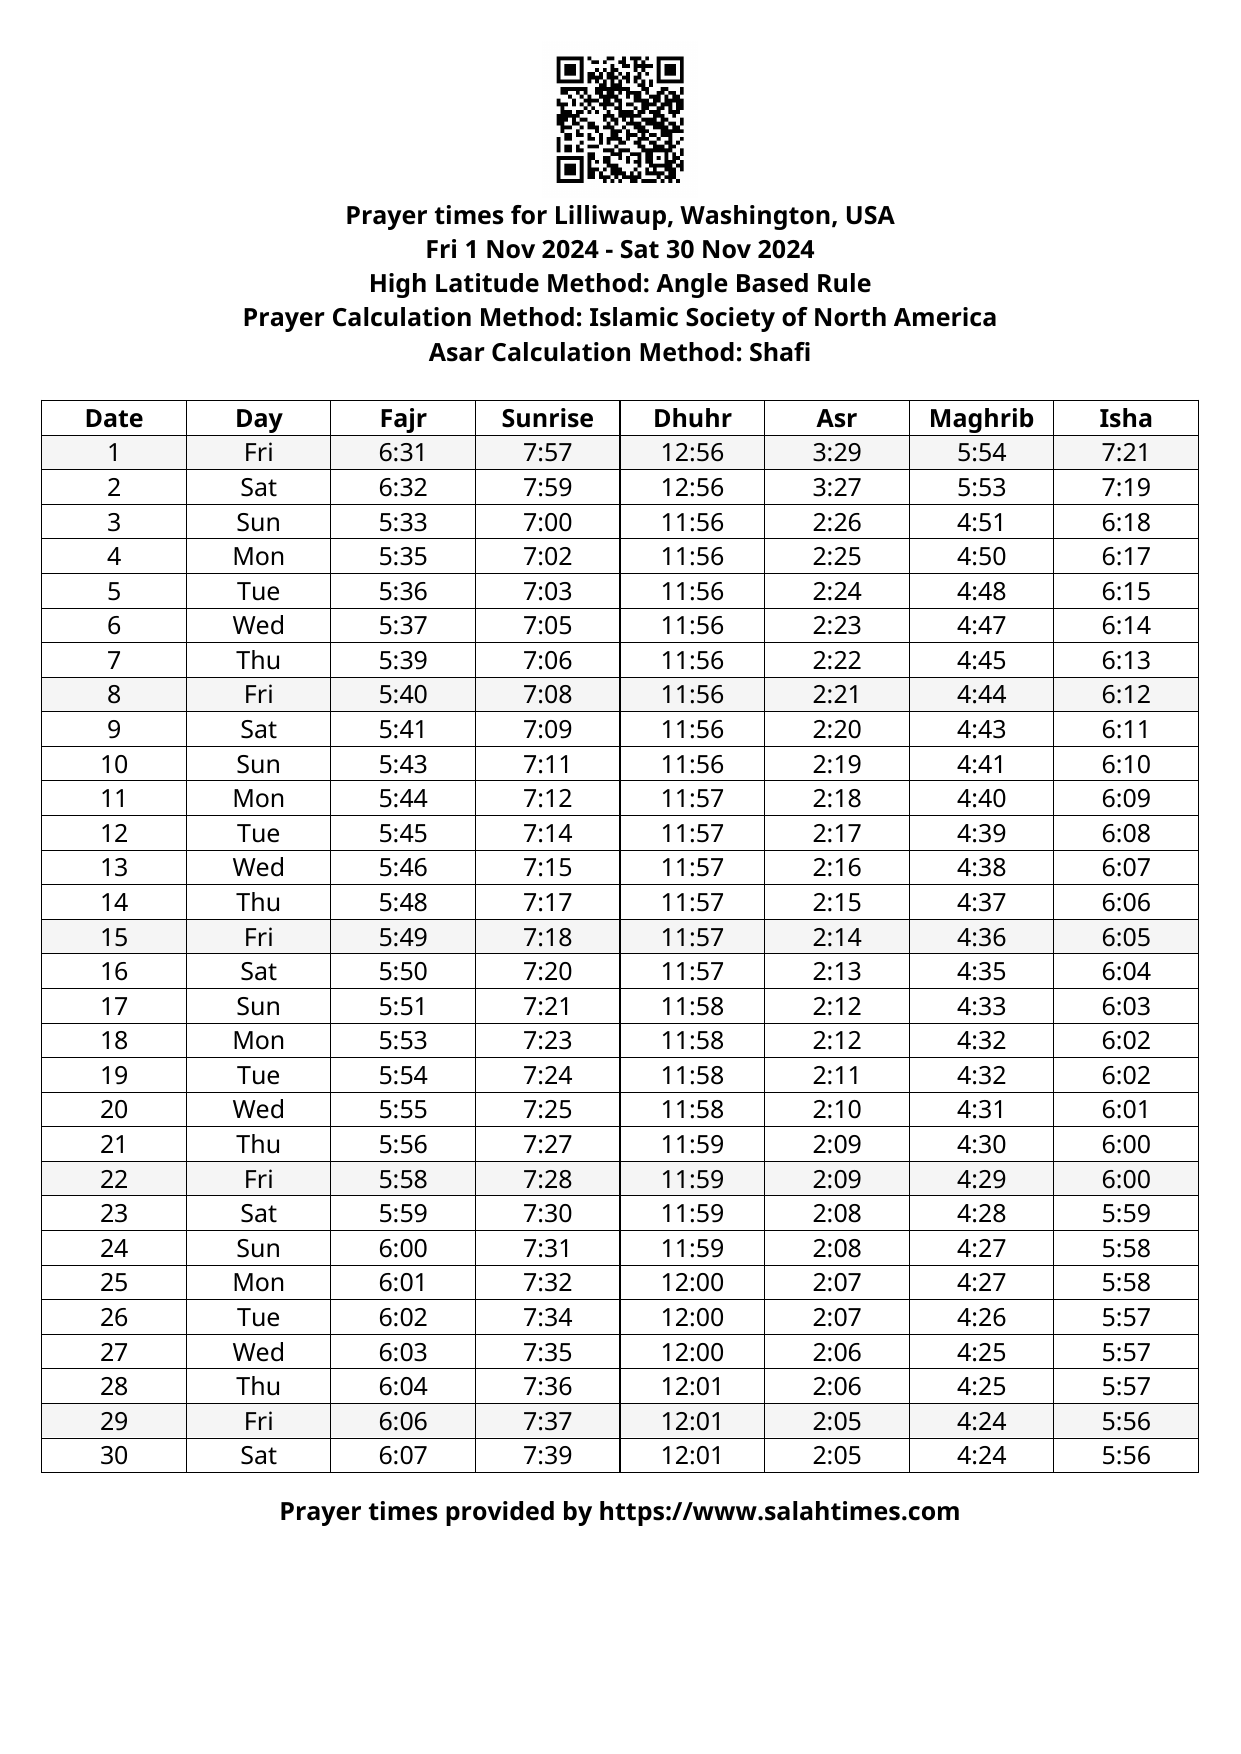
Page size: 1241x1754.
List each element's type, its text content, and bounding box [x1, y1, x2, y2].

table_cell 6:05 [1054, 920, 1198, 953]
table_cell Tue [187, 1058, 330, 1092]
table_cell 27 [42, 1335, 186, 1368]
table_cell 12:00 [621, 1266, 764, 1299]
table_cell 4:28 [910, 1196, 1053, 1230]
table_cell 4:38 [910, 851, 1053, 884]
table_cell Sun [187, 505, 330, 538]
table_cell 2:23 [765, 609, 909, 642]
table_cell 23 [42, 1196, 186, 1230]
table_cell 21 [42, 1127, 186, 1161]
table_cell 6:04 [1054, 954, 1198, 988]
table_cell 2:26 [765, 505, 909, 538]
table_cell Thu [187, 1369, 330, 1403]
table_cell 2:22 [765, 643, 909, 677]
table_cell 4:37 [910, 885, 1053, 919]
table_cell 6:02 [331, 1300, 475, 1334]
table_cell 4:31 [910, 1093, 1053, 1126]
table_cell 7 [42, 643, 186, 677]
table_cell 2:21 [765, 678, 909, 711]
table_cell 2:07 [765, 1300, 909, 1334]
table_cell 5:51 [331, 989, 475, 1022]
table_cell Tue [187, 574, 330, 607]
table_cell 4:48 [910, 574, 1053, 607]
table_cell 6:32 [331, 470, 475, 504]
table_header Date [42, 401, 186, 434]
table_cell 7:57 [476, 436, 619, 469]
table_cell 6:02 [1054, 1058, 1198, 1092]
table_cell 7:21 [1054, 436, 1198, 469]
table_cell 6:08 [1054, 816, 1198, 849]
table_cell 4:30 [910, 1127, 1053, 1161]
table_cell 6:07 [331, 1439, 475, 1472]
table_cell 4:27 [910, 1231, 1053, 1264]
table_cell Wed [187, 1335, 330, 1368]
table_cell Mon [187, 539, 330, 573]
table_cell Sun [187, 747, 330, 780]
table_cell 7:24 [476, 1058, 619, 1092]
table_cell Sun [187, 989, 330, 1022]
table_cell 5:53 [910, 470, 1053, 504]
table_cell 2 [42, 470, 186, 504]
table_cell Fri [187, 436, 330, 469]
table_header Sunrise [476, 401, 619, 434]
table_cell 26 [42, 1300, 186, 1334]
table_cell 6:00 [331, 1231, 475, 1264]
table_cell 6:04 [331, 1369, 475, 1403]
table_cell 19 [42, 1058, 186, 1092]
table_cell 7:19 [1054, 470, 1198, 504]
table_cell 6 [42, 609, 186, 642]
table_cell 11:56 [621, 678, 764, 711]
table_cell 11:56 [621, 539, 764, 573]
table_cell 7:30 [476, 1196, 619, 1230]
table_cell 7:17 [476, 885, 619, 919]
table_cell 6:01 [1054, 1093, 1198, 1126]
table_cell 7:00 [476, 505, 619, 538]
table_cell 2:07 [765, 1266, 909, 1299]
table_cell 7:15 [476, 851, 619, 884]
table_cell 7:12 [476, 781, 619, 815]
table_cell Wed [187, 1093, 330, 1126]
table_cell 4:43 [910, 712, 1053, 746]
picture [542, 41, 699, 198]
table_cell 2:13 [765, 954, 909, 988]
table_cell 11:59 [621, 1162, 764, 1195]
table_cell Fri [187, 678, 330, 711]
table_cell Mon [187, 781, 330, 815]
table_cell 12:00 [621, 1335, 764, 1368]
table_cell 2:06 [765, 1335, 909, 1368]
table_cell Fri [187, 1404, 330, 1437]
text Prayer Calculation Method: Islamic Society of North America [42, 300, 1198, 334]
table_cell 5:54 [331, 1058, 475, 1092]
table_cell 5:46 [331, 851, 475, 884]
table_cell Sat [187, 954, 330, 988]
table_cell 11:58 [621, 1093, 764, 1126]
table_cell 11:57 [621, 851, 764, 884]
table_cell 12:01 [621, 1404, 764, 1437]
table_cell 6:12 [1054, 678, 1198, 711]
table_cell 4:45 [910, 643, 1053, 677]
table_cell 2:09 [765, 1127, 909, 1161]
table_cell 7:59 [476, 470, 619, 504]
table_cell 11:56 [621, 609, 764, 642]
table_cell Tue [187, 1300, 330, 1334]
table_cell 11:56 [621, 505, 764, 538]
table_cell 11:59 [621, 1196, 764, 1230]
table_cell 6:14 [1054, 609, 1198, 642]
table_cell 4:24 [910, 1404, 1053, 1437]
table_cell 5:49 [331, 920, 475, 953]
table_cell 5:59 [331, 1196, 475, 1230]
table_cell 6:11 [1054, 712, 1198, 746]
table_cell 11:56 [621, 643, 764, 677]
table_cell 4:41 [910, 747, 1053, 780]
table_cell 6:06 [1054, 885, 1198, 919]
table_cell 7:39 [476, 1439, 619, 1472]
table_cell 2:17 [765, 816, 909, 849]
table_cell 7:28 [476, 1162, 619, 1195]
table_cell 7:31 [476, 1231, 619, 1264]
table_cell 5:57 [1054, 1369, 1198, 1403]
table_cell 6:00 [1054, 1127, 1198, 1161]
table_cell 9 [42, 712, 186, 746]
table_cell 14 [42, 885, 186, 919]
table_cell 7:02 [476, 539, 619, 573]
table_header Isha [1054, 401, 1198, 434]
table_cell 7:08 [476, 678, 619, 711]
table_header Dhuhr [621, 401, 764, 434]
table_cell 7:03 [476, 574, 619, 607]
table_cell 5:37 [331, 609, 475, 642]
table_cell 5:39 [331, 643, 475, 677]
table_cell 6:06 [331, 1404, 475, 1437]
table_cell 5:44 [331, 781, 475, 815]
table_cell 11:57 [621, 954, 764, 988]
table_cell 2:05 [765, 1439, 909, 1472]
table_cell 5:40 [331, 678, 475, 711]
text Asar Calculation Method: Shafi [42, 334, 1198, 368]
table_cell 5:57 [1054, 1300, 1198, 1334]
table_header Maghrib [910, 401, 1053, 434]
table_cell Sun [187, 1231, 330, 1264]
table_cell 5:41 [331, 712, 475, 746]
table_cell 4:27 [910, 1266, 1053, 1299]
table_cell 7:06 [476, 643, 619, 677]
table_cell 2:08 [765, 1231, 909, 1264]
table_cell 7:35 [476, 1335, 619, 1368]
table_cell 5:43 [331, 747, 475, 780]
table_cell 11:57 [621, 885, 764, 919]
table_cell 3 [42, 505, 186, 538]
table_cell 17 [42, 989, 186, 1022]
table_cell 2:15 [765, 885, 909, 919]
table_cell 5:58 [1054, 1231, 1198, 1264]
table_cell 12:01 [621, 1439, 764, 1472]
table_cell Tue [187, 816, 330, 849]
text Fri 1 Nov 2024 - Sat 30 Nov 2024 [42, 232, 1198, 266]
table_cell 6:10 [1054, 747, 1198, 780]
table_cell 2:25 [765, 539, 909, 573]
table_cell 7:37 [476, 1404, 619, 1437]
table_cell 6:01 [331, 1266, 475, 1299]
table_cell 28 [42, 1369, 186, 1403]
table_cell 11:58 [621, 989, 764, 1022]
table_cell 18 [42, 1024, 186, 1057]
table_cell 22 [42, 1162, 186, 1195]
table_cell 7:36 [476, 1369, 619, 1403]
table_cell 11:57 [621, 781, 764, 815]
table_cell 11:57 [621, 816, 764, 849]
table_cell 6:13 [1054, 643, 1198, 677]
table_cell 2:20 [765, 712, 909, 746]
table_cell 2:12 [765, 1024, 909, 1057]
table_cell 20 [42, 1093, 186, 1126]
table_cell 3:27 [765, 470, 909, 504]
table_cell 12 [42, 816, 186, 849]
table_cell 12:56 [621, 436, 764, 469]
table_cell Fri [187, 1162, 330, 1195]
table_cell 5:54 [910, 436, 1053, 469]
table_cell 25 [42, 1266, 186, 1299]
table_cell 5:56 [1054, 1404, 1198, 1437]
table_cell 7:32 [476, 1266, 619, 1299]
table_cell Wed [187, 609, 330, 642]
table_cell 4:39 [910, 816, 1053, 849]
table_cell 4:26 [910, 1300, 1053, 1334]
table_cell 6:03 [331, 1335, 475, 1368]
table_cell 2:08 [765, 1196, 909, 1230]
table_cell 4:32 [910, 1024, 1053, 1057]
table_cell 6:31 [331, 436, 475, 469]
table_cell 6:17 [1054, 539, 1198, 573]
table_cell 2:14 [765, 920, 909, 953]
table_cell 11:58 [621, 1024, 764, 1057]
table_header Fajr [331, 401, 475, 434]
table_cell 2:09 [765, 1162, 909, 1195]
table_cell 11:57 [621, 920, 764, 953]
table_cell 5:45 [331, 816, 475, 849]
table_cell Fri [187, 920, 330, 953]
table_cell 7:27 [476, 1127, 619, 1161]
table_cell Sat [187, 1196, 330, 1230]
table_cell 5:33 [331, 505, 475, 538]
table_cell Thu [187, 885, 330, 919]
table_cell 2:18 [765, 781, 909, 815]
table_cell 11 [42, 781, 186, 815]
table_cell 7:18 [476, 920, 619, 953]
table_cell 4:50 [910, 539, 1053, 573]
table_cell 7:21 [476, 989, 619, 1022]
table_cell 4:47 [910, 609, 1053, 642]
table_cell 16 [42, 954, 186, 988]
text Prayer times for Lilliwaup, Washington, USA [42, 198, 1198, 232]
table_cell 4:25 [910, 1335, 1053, 1368]
table_cell 5:58 [1054, 1266, 1198, 1299]
table_cell 11:56 [621, 712, 764, 746]
table_cell 30 [42, 1439, 186, 1472]
table_cell 5:56 [331, 1127, 475, 1161]
table_cell 4:33 [910, 989, 1053, 1022]
table_cell Sat [187, 712, 330, 746]
table_cell 6:03 [1054, 989, 1198, 1022]
text High Latitude Method: Angle Based Rule [42, 266, 1198, 300]
table_cell 5:58 [331, 1162, 475, 1195]
table_cell 4:44 [910, 678, 1053, 711]
table_cell 2:06 [765, 1369, 909, 1403]
table_cell 3:29 [765, 436, 909, 469]
table_cell 12:01 [621, 1369, 764, 1403]
table_cell 4:32 [910, 1058, 1053, 1092]
table_cell 11:59 [621, 1127, 764, 1161]
table_cell 12:00 [621, 1300, 764, 1334]
table_cell 5:56 [1054, 1439, 1198, 1472]
table_cell 11:59 [621, 1231, 764, 1264]
table_cell 7:23 [476, 1024, 619, 1057]
table_cell 4 [42, 539, 186, 573]
table_cell 5:59 [1054, 1196, 1198, 1230]
table_cell 6:00 [1054, 1162, 1198, 1195]
table_cell 4:51 [910, 505, 1053, 538]
table_cell 4:40 [910, 781, 1053, 815]
table_cell Thu [187, 1127, 330, 1161]
table_cell 7:11 [476, 747, 619, 780]
table_cell 2:24 [765, 574, 909, 607]
table_cell 2:11 [765, 1058, 909, 1092]
text Prayer times provided by https://www.salahtimes.com [42, 1494, 1198, 1528]
table_cell 12:56 [621, 470, 764, 504]
table_cell 15 [42, 920, 186, 953]
table_cell 6:02 [1054, 1024, 1198, 1057]
table_cell 2:05 [765, 1404, 909, 1437]
table_cell 11:58 [621, 1058, 764, 1092]
table_cell 11:56 [621, 747, 764, 780]
table_cell 24 [42, 1231, 186, 1264]
table_cell 5:36 [331, 574, 475, 607]
table_cell Mon [187, 1024, 330, 1057]
table_cell 13 [42, 851, 186, 884]
table_cell 5:48 [331, 885, 475, 919]
table_cell Wed [187, 851, 330, 884]
table_cell Thu [187, 643, 330, 677]
table_cell 6:18 [1054, 505, 1198, 538]
table_cell 5 [42, 574, 186, 607]
table_cell 29 [42, 1404, 186, 1437]
table_cell 6:09 [1054, 781, 1198, 815]
table_header Asr [765, 401, 909, 434]
table_cell 7:09 [476, 712, 619, 746]
table_cell 5:57 [1054, 1335, 1198, 1368]
table_cell 7:34 [476, 1300, 619, 1334]
table_cell 8 [42, 678, 186, 711]
table_cell 2:16 [765, 851, 909, 884]
table_cell 4:29 [910, 1162, 1053, 1195]
table_cell 2:12 [765, 989, 909, 1022]
table_cell 7:20 [476, 954, 619, 988]
table_cell Sat [187, 1439, 330, 1472]
table_cell 7:05 [476, 609, 619, 642]
table_cell 7:14 [476, 816, 619, 849]
table_cell 2:19 [765, 747, 909, 780]
table_header Day [187, 401, 330, 434]
table_cell 6:07 [1054, 851, 1198, 884]
table_cell 11:56 [621, 574, 764, 607]
table_cell Mon [187, 1266, 330, 1299]
table_cell 7:25 [476, 1093, 619, 1126]
table_cell 4:25 [910, 1369, 1053, 1403]
table_cell 4:35 [910, 954, 1053, 988]
table_cell 2:10 [765, 1093, 909, 1126]
table_cell 5:50 [331, 954, 475, 988]
table_cell 5:55 [331, 1093, 475, 1126]
table_cell 4:36 [910, 920, 1053, 953]
table_cell 5:53 [331, 1024, 475, 1057]
table_cell 1 [42, 436, 186, 469]
table_cell 6:15 [1054, 574, 1198, 607]
table_cell 4:24 [910, 1439, 1053, 1472]
table_cell 5:35 [331, 539, 475, 573]
table_cell Sat [187, 470, 330, 504]
table_cell 10 [42, 747, 186, 780]
